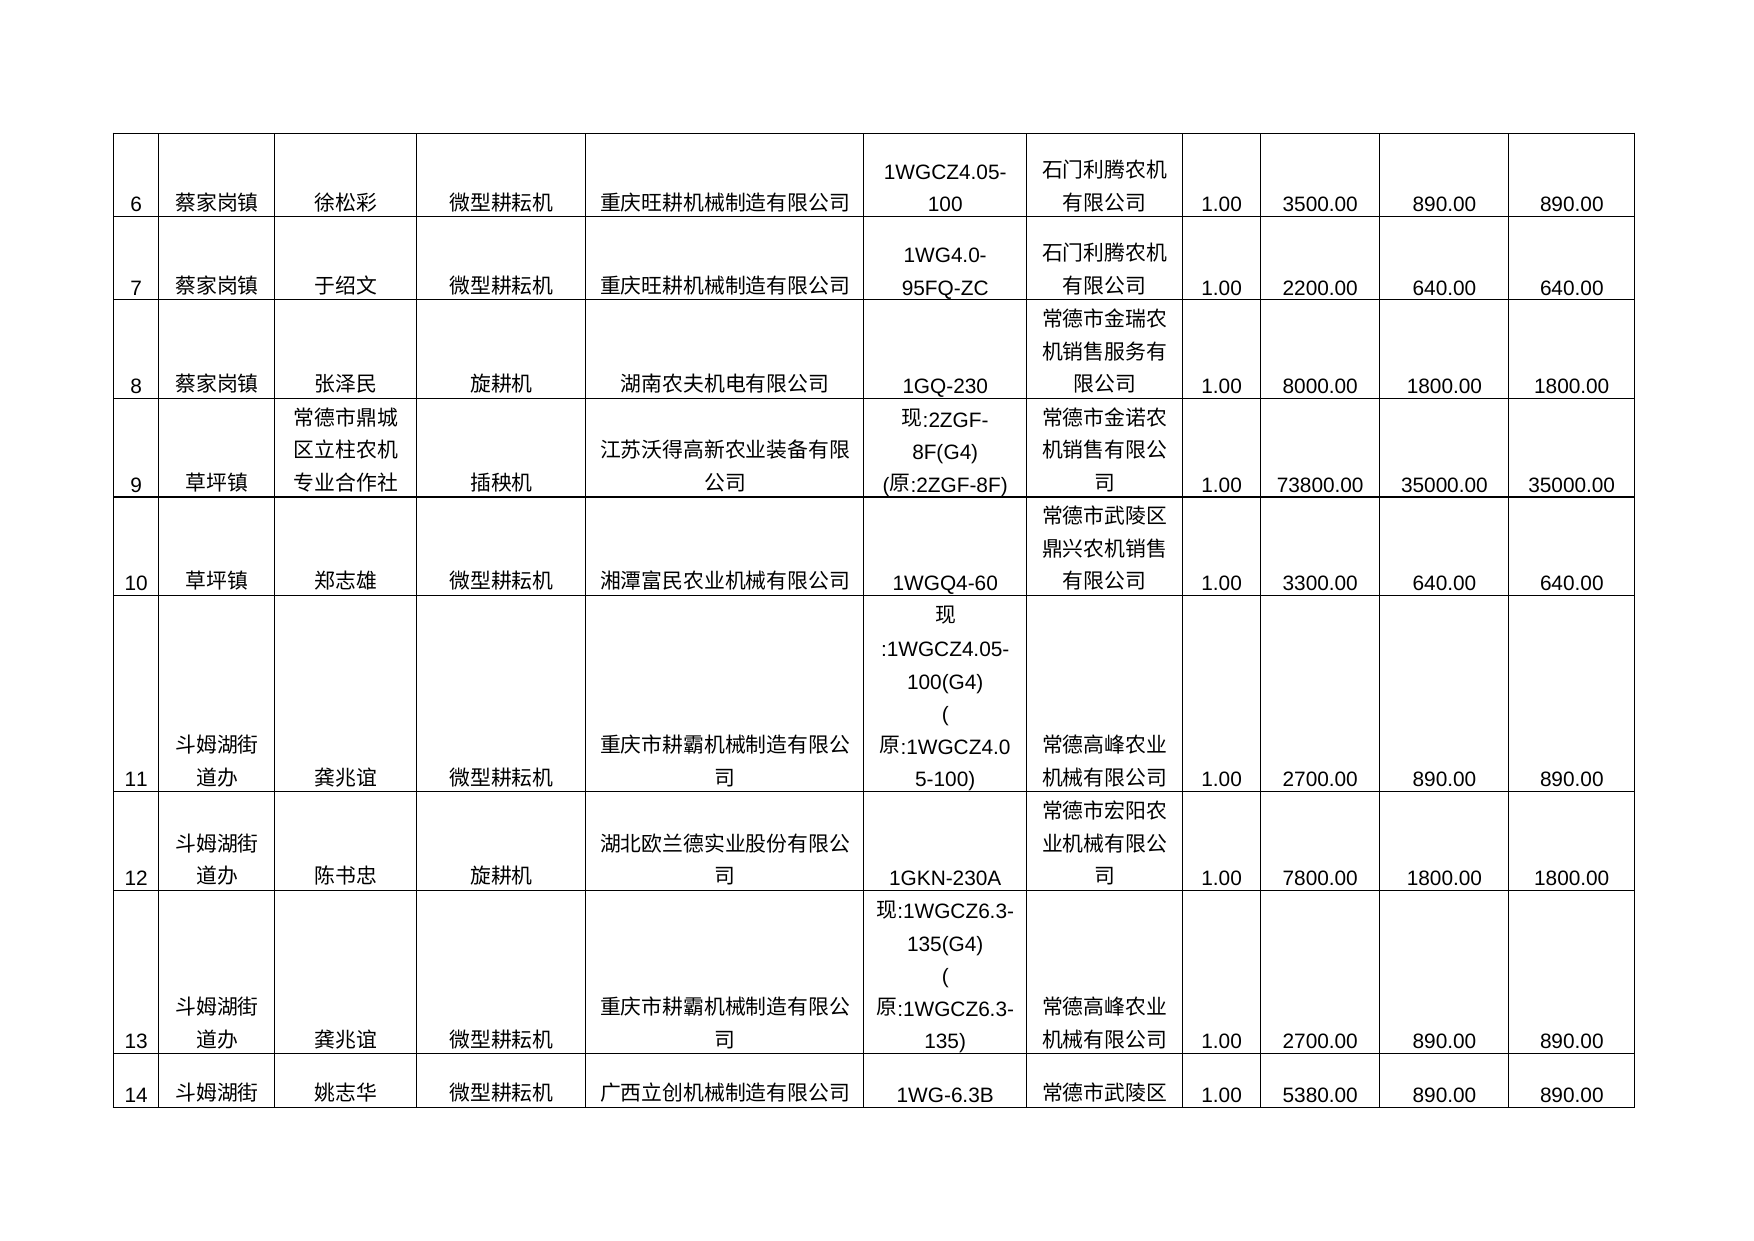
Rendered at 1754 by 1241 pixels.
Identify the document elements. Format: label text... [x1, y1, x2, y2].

table_cell 斗姆湖街道办 [159, 792, 274, 889]
table_cell 5380.00 [1261, 1054, 1379, 1107]
table_cell 2700.00 [1261, 891, 1379, 1053]
table_cell 姚志华 [275, 1054, 416, 1107]
table_cell 常德市武陵区鼎兴农机销售有限公司 [1027, 1054, 1182, 1107]
table_cell 2700.00 [1261, 596, 1379, 791]
table_cell 龚兆谊 [275, 891, 416, 1053]
table_cell 微型耕耘机 [417, 498, 585, 595]
table_cell 35000.00 [1380, 399, 1508, 496]
table_cell 江苏沃得高新农业装备有限公司 [586, 399, 863, 496]
table_cell 微型耕耘机 [417, 596, 585, 791]
table_cell 草坪镇 [159, 498, 274, 595]
table_cell 重庆市耕霸机械制造有限公司 [586, 596, 863, 791]
table_cell 1WG-6.3B [864, 1054, 1026, 1107]
table_cell 常德高峰农业机械有限公司 [1027, 596, 1182, 791]
table_cell 1800.00 [1380, 792, 1508, 889]
table_cell 1800.00 [1380, 300, 1508, 398]
table_cell 旋耕机 [417, 300, 585, 398]
table_cell 重庆旺耕机械制造有限公司 [586, 134, 863, 216]
table_cell 1WG4.0-95FQ-ZC [864, 217, 1026, 299]
table_cell 6 [114, 134, 158, 216]
table_cell 1WGCZ4.05-100 [864, 134, 1026, 216]
table_cell 常德市金诺农机销售有限公司 [1027, 399, 1182, 496]
table_cell 插秧机 [417, 399, 585, 496]
table_cell 蔡家岗镇 [159, 217, 274, 299]
table_cell 常德市鼎城区立柱农机专业合作社 [275, 399, 416, 496]
table_cell 现:2ZGF-8F(G4)(原:2ZGF-8F) [864, 399, 1026, 496]
table_cell 3300.00 [1261, 498, 1379, 595]
table_cell 9 [114, 399, 158, 496]
table_cell 重庆旺耕机械制造有限公司 [586, 217, 863, 299]
table_cell 重庆市耕霸机械制造有限公司 [586, 891, 863, 1053]
table_cell 890.00 [1509, 134, 1634, 216]
table_cell 890.00 [1380, 1054, 1508, 1107]
table_cell 10 [114, 498, 158, 595]
table_cell 草坪镇 [159, 399, 274, 496]
table_cell 常德市武陵区鼎兴农机销售有限公司 [1027, 498, 1182, 595]
table_cell 旋耕机 [417, 792, 585, 889]
table_cell 常德高峰农业机械有限公司 [1027, 891, 1182, 1053]
table_cell 11 [114, 596, 158, 791]
table_cell 1.00 [1183, 498, 1260, 595]
table_cell 郑志雄 [275, 498, 416, 595]
table_cell 14 [114, 1054, 158, 1107]
table_cell 微型耕耘机 [417, 217, 585, 299]
table_cell 1.00 [1183, 217, 1260, 299]
table_cell 12 [114, 792, 158, 889]
table_cell 890.00 [1380, 134, 1508, 216]
table_cell 35000.00 [1509, 399, 1634, 496]
table_cell 蔡家岗镇 [159, 300, 274, 398]
table_cell 张泽民 [275, 300, 416, 398]
table_cell 于绍文 [275, 217, 416, 299]
table_cell 1WGQ4-60 [864, 498, 1026, 595]
table_cell 1.00 [1183, 596, 1260, 791]
table_cell 现:1WGCZ6.3-135(G4)(原:1WGCZ6.3-135) [864, 891, 1026, 1053]
table_cell 陈书忠 [275, 792, 416, 889]
table_cell 8000.00 [1261, 300, 1379, 398]
table_cell 1.00 [1183, 300, 1260, 398]
table_cell 常德市宏阳农业机械有限公司 [1027, 792, 1182, 889]
table_cell 广西立创机械制造有限公司 [586, 1054, 863, 1107]
table_cell 640.00 [1380, 217, 1508, 299]
table_cell 3500.00 [1261, 134, 1379, 216]
table_cell 现:1WGCZ4.05-100(G4)(原:1WGCZ4.05-100) [864, 596, 1026, 791]
table_cell 13 [114, 891, 158, 1053]
table_cell 湖北欧兰德实业股份有限公司 [586, 792, 863, 889]
table_cell 1.00 [1183, 399, 1260, 496]
table_cell 徐松彩 [275, 134, 416, 216]
table_cell 890.00 [1380, 596, 1508, 791]
table_cell 1.00 [1183, 891, 1260, 1053]
table_cell 7800.00 [1261, 792, 1379, 889]
table_cell 890.00 [1509, 1054, 1634, 1107]
table_cell 湘潭富民农业机械有限公司 [586, 498, 863, 595]
table_cell 890.00 [1509, 596, 1634, 791]
table_cell 1GQ-230 [864, 300, 1026, 398]
table_cell 640.00 [1509, 498, 1634, 595]
table_cell 蔡家岗镇 [159, 134, 274, 216]
table_cell 斗姆湖街道办 [159, 891, 274, 1053]
table_cell 890.00 [1509, 891, 1634, 1053]
table_cell 1.00 [1183, 134, 1260, 216]
table_cell 640.00 [1380, 498, 1508, 595]
table_cell 湖南农夫机电有限公司 [586, 300, 863, 398]
table_cell 890.00 [1380, 891, 1508, 1053]
table_cell 8 [114, 300, 158, 398]
table_cell 73800.00 [1261, 399, 1379, 496]
table_cell 2200.00 [1261, 217, 1379, 299]
table_cell 斗姆湖街道办 [159, 1054, 274, 1107]
table_cell 640.00 [1509, 217, 1634, 299]
table_cell 微型耕耘机 [417, 134, 585, 216]
table_cell 微型耕耘机 [417, 891, 585, 1053]
table_cell 7 [114, 217, 158, 299]
table_cell 1.00 [1183, 1054, 1260, 1107]
table_cell 1800.00 [1509, 300, 1634, 398]
table_cell 斗姆湖街道办 [159, 596, 274, 791]
table_cell 石门利腾农机有限公司 [1027, 134, 1182, 216]
table_cell 龚兆谊 [275, 596, 416, 791]
table_cell 1.00 [1183, 792, 1260, 889]
table_cell 微型耕耘机 [417, 1054, 585, 1107]
table_cell 1800.00 [1509, 792, 1634, 889]
table_cell 石门利腾农机有限公司 [1027, 217, 1182, 299]
table_cell 1GKN-230A [864, 792, 1026, 889]
table_cell 常德市金瑞农机销售服务有限公司 [1027, 300, 1182, 398]
